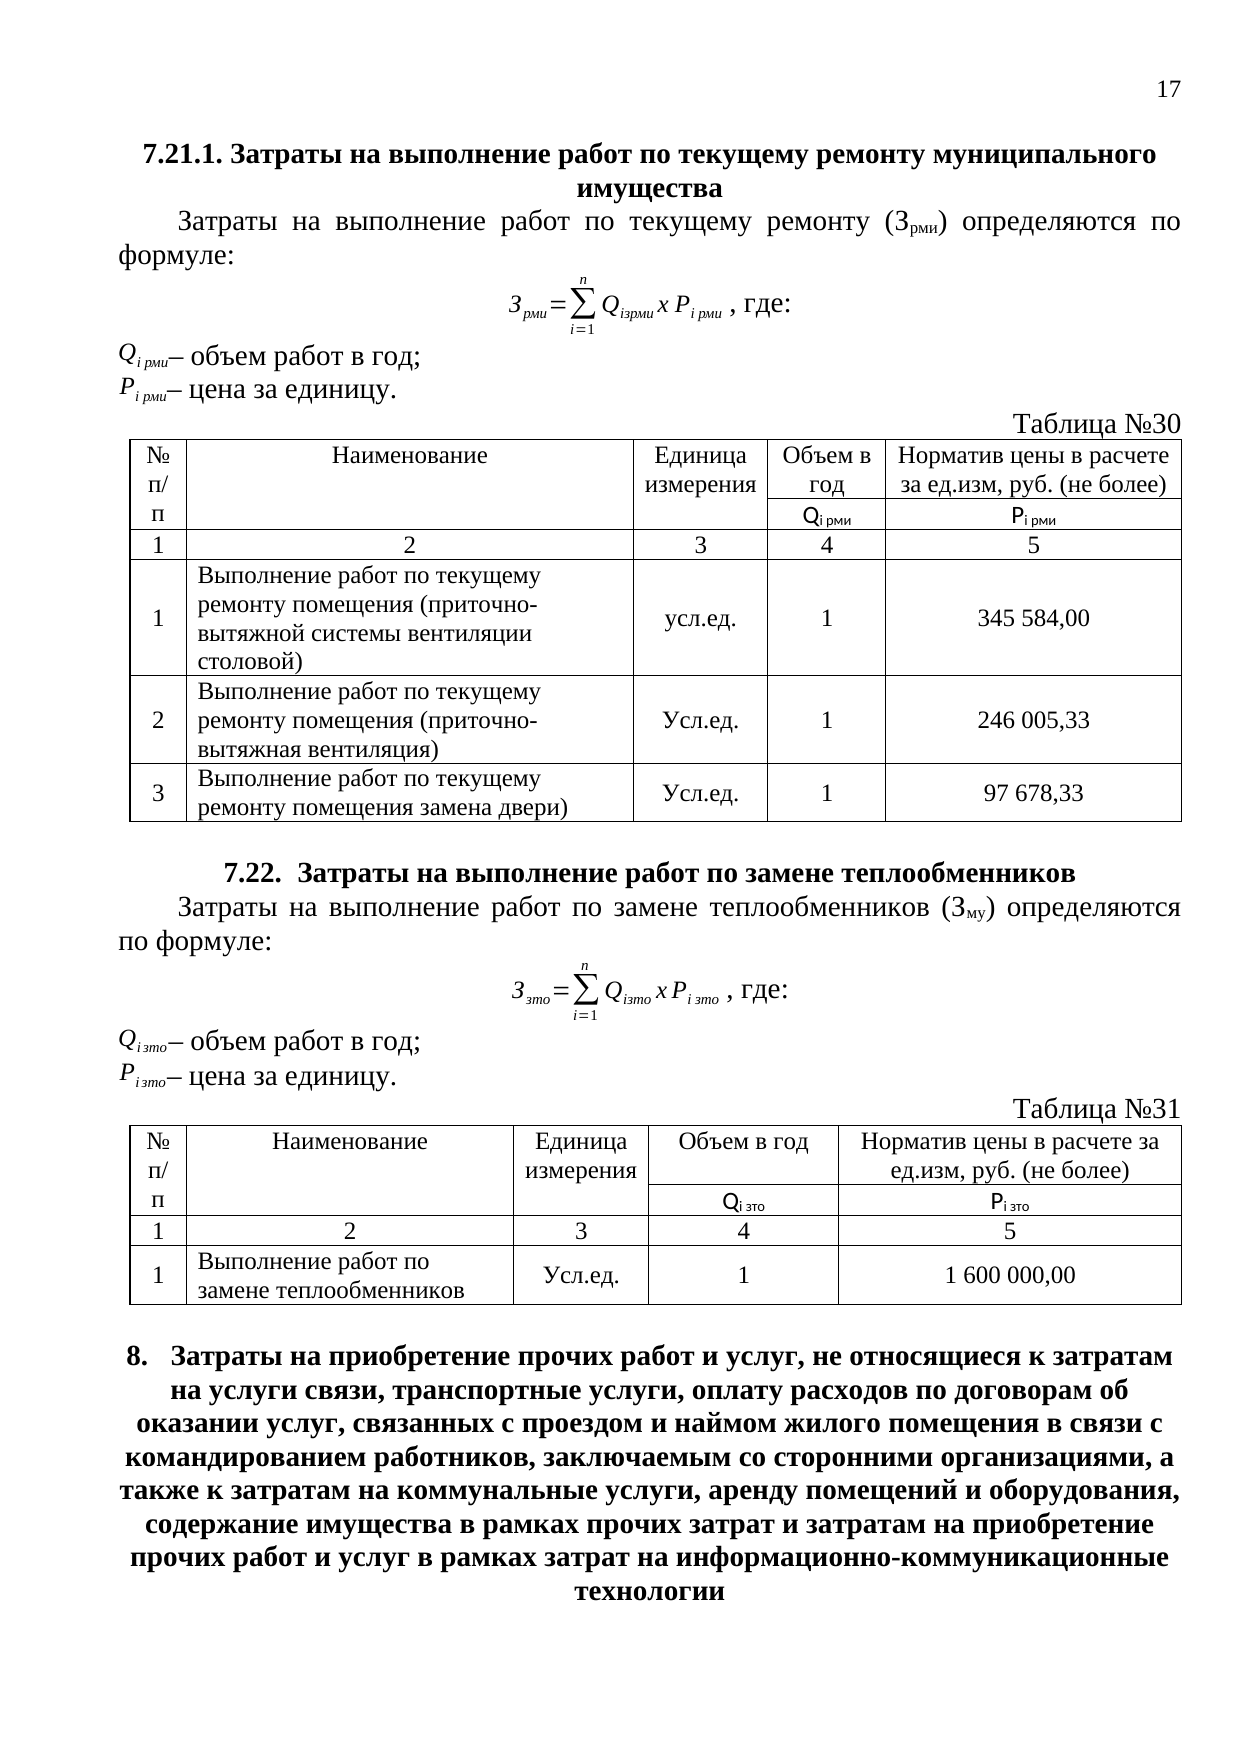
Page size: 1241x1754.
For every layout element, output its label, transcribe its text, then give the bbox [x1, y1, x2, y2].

table_cell 2 [187, 1216, 513, 1245]
text Затраты на выполнение работ по текущему ремонту (Зрми) определяются по формуле: [118, 203, 1181, 270]
table_cell Pi зто [839, 1185, 1181, 1215]
table_cell 1 [768, 676, 885, 762]
table_cell Усл.ед. [634, 676, 767, 762]
text – объем работ в год; [118, 338, 1181, 372]
text 7.21.1. Затраты на выполнение работ по текущему ремонту муниципального имущества [118, 136, 1181, 203]
table_header № п/п [131, 440, 186, 529]
table_cell 97 678,33 [886, 764, 1181, 821]
table_cell 1 [649, 1246, 838, 1304]
table_header Единица измерения [514, 1126, 648, 1215]
table_cell Pi рми [886, 499, 1181, 529]
table_cell 1 [131, 1216, 186, 1245]
table_cell Выполнение работ по замене теплообменников [187, 1246, 513, 1304]
table_cell Qi зто [649, 1185, 838, 1215]
table_cell 4 [768, 530, 885, 559]
table_header Объем в год [768, 440, 885, 498]
table_header Единица измерения [634, 440, 767, 529]
text 7.22. Затраты на выполнение работ по замене теплообменников [118, 856, 1181, 889]
table_cell 1 [768, 764, 885, 821]
table_header Норматив цены в расчете за ед.изм, руб. (не более) [839, 1126, 1181, 1184]
table_header Объем в год [649, 1126, 838, 1184]
table_cell Выполнение работ по текущему ремонту помещения (приточно-вытяжной системы вентиляции столовой) [187, 560, 633, 675]
table_cell 5 [839, 1216, 1181, 1245]
table_header Норматив цены в расчете за ед.изм, руб. (не более) [886, 440, 1181, 498]
table_cell Qi рми [768, 499, 885, 529]
text – цена за единицу. [118, 1058, 1181, 1092]
text , где: [118, 270, 1181, 338]
table_cell Усл.ед. [514, 1246, 648, 1304]
table_header Наименование [187, 440, 633, 529]
table_cell 5 [886, 530, 1181, 559]
table_cell усл.ед. [634, 560, 767, 675]
text – цена за единицу. [118, 372, 1181, 406]
text – объем работ в год; [118, 1023, 1181, 1058]
table_header № п/п [131, 1126, 186, 1215]
table_cell 1 [131, 560, 186, 675]
table_cell 1 [131, 530, 186, 559]
table_cell 3 [634, 530, 767, 559]
table_cell 1 [131, 1246, 186, 1304]
table_cell 246 005,33 [886, 676, 1181, 762]
table_header Наименование [187, 1126, 513, 1215]
table_cell 2 [131, 676, 186, 762]
table_cell Выполнение работ по текущему ремонту помещения замена двери) [187, 764, 633, 821]
table_cell Усл.ед. [634, 764, 767, 821]
table_cell 345 584,00 [886, 560, 1181, 675]
table_cell 1 600 000,00 [839, 1246, 1181, 1304]
list Затраты на приобретение прочих работ и услуг, не относящиеся к затратам на услуги связи, транспортные услуги, оплату расходов по договорам об оказании услуг, связанных с проездом и наймом жилого помещения в связи с командированием работников, заключаемым со сторонними организациями, а также к затратам на коммунальные услуги, аренду помещений и оборудования, содержание имущества в рамках прочих затрат и затратам на приобретение прочих работ и услуг в рамках затрат на информационно-коммуникационные технологии [118, 1338, 1181, 1607]
table_cell 3 [514, 1216, 648, 1245]
text Таблица №30 [118, 406, 1181, 439]
table_cell Выполнение работ по текущему ремонту помещения (приточно-вытяжная вентиляция) [187, 676, 633, 762]
text Таблица №31 [118, 1092, 1181, 1125]
table_cell 2 [187, 530, 633, 559]
text , где: [118, 956, 1181, 1023]
table_cell 4 [649, 1216, 838, 1245]
table_cell 1 [768, 560, 885, 675]
table_cell 3 [131, 764, 186, 821]
text Затраты на выполнение работ по замене теплообменников (Зму) определяются по формуле: [118, 889, 1181, 956]
